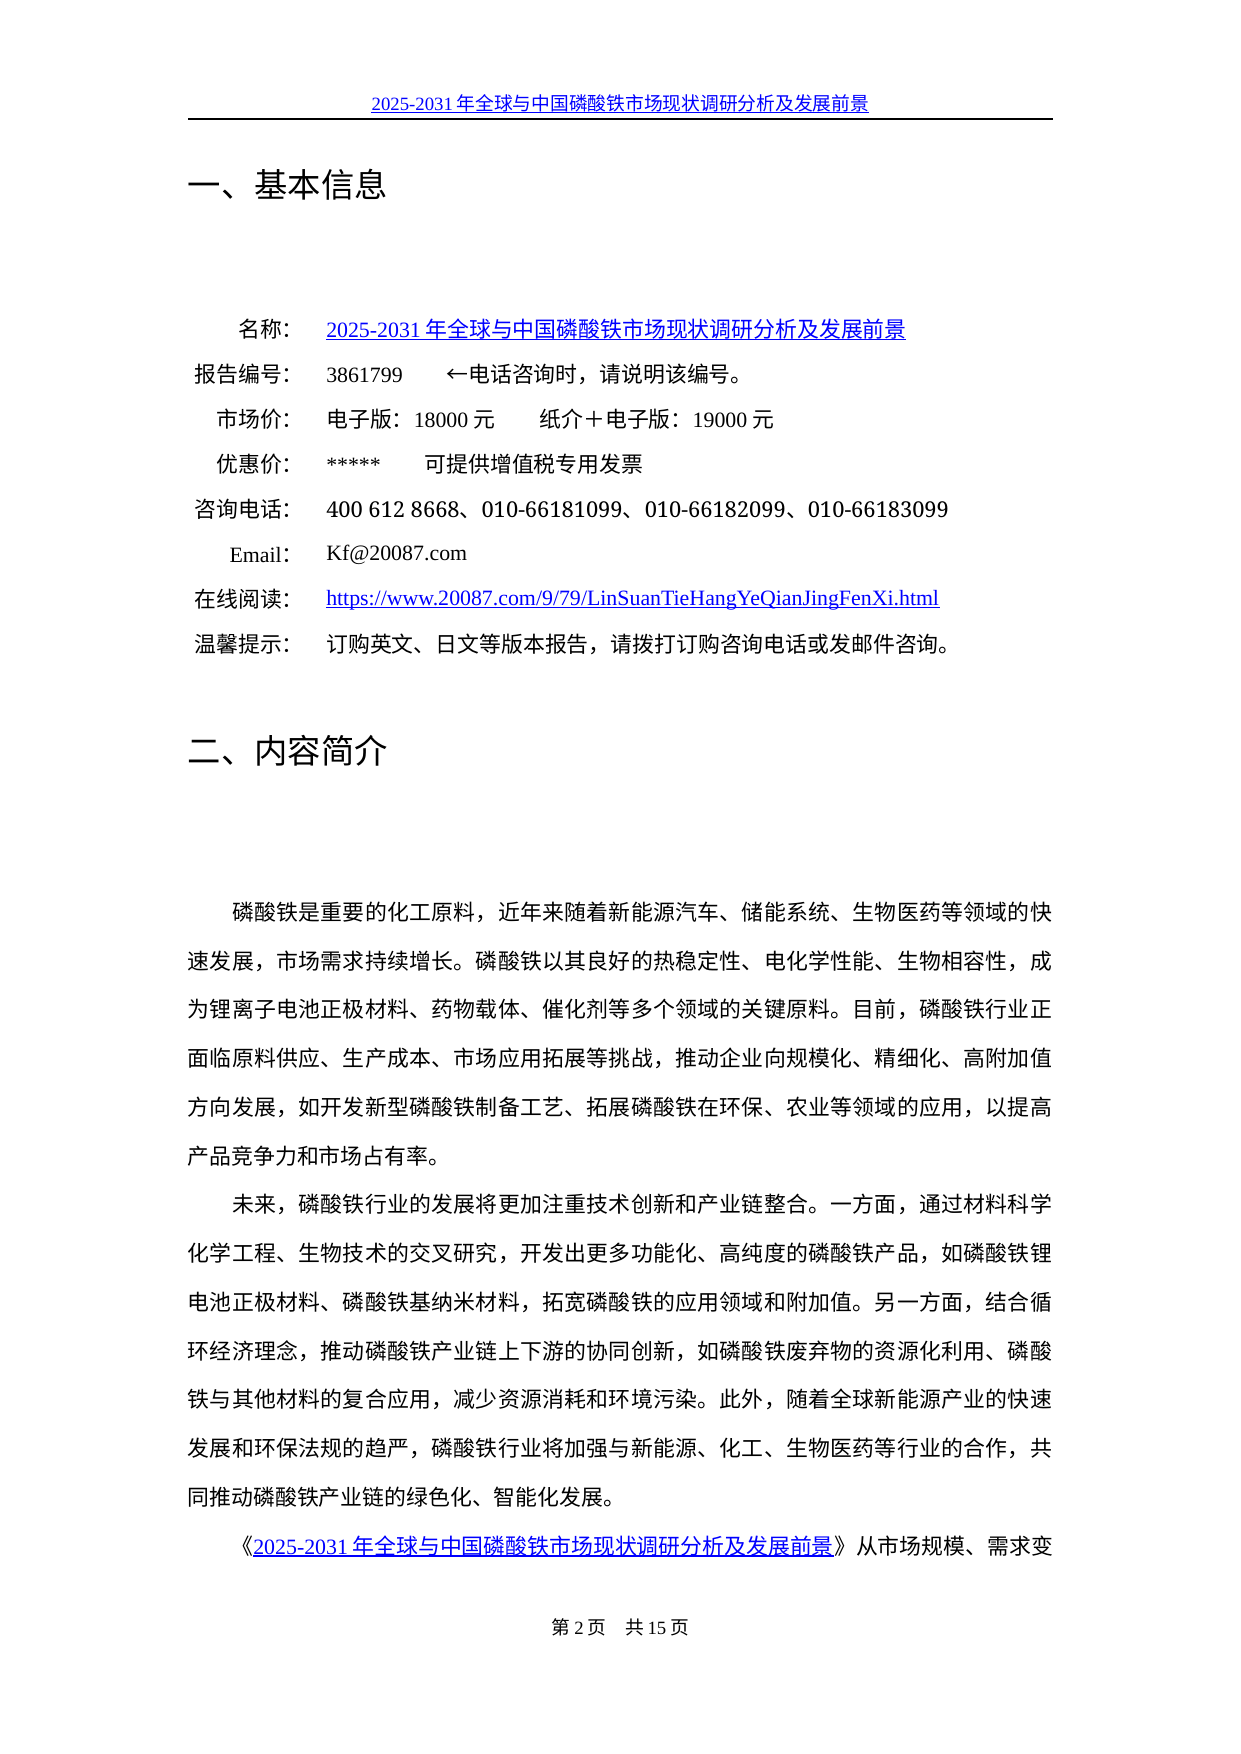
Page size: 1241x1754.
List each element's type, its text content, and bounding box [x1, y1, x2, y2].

table_cell Kf@20087.com [315, 537, 1073, 582]
title 二、内容简介 [187, 717, 1053, 782]
table_header 名称： [167, 312, 315, 357]
table_cell 市场价： [167, 402, 315, 447]
table_header 2025-2031年全球与中国磷酸铁市场现状调研分析及发展前景 [315, 312, 1073, 357]
table_cell 订购英文、日文等版本报告，请拨打订购咨询电话或发邮件咨询。 [315, 627, 1073, 672]
table_cell ***** 可提供增值税专用发票 [315, 447, 1073, 492]
table_cell 报告编号： [167, 357, 315, 402]
table_cell Email： [167, 537, 315, 582]
table_cell 优惠价： [167, 447, 315, 492]
table_cell 温馨提示： [167, 627, 315, 672]
table_cell 在线阅读： [167, 582, 315, 627]
title 一、基本信息 [187, 150, 1053, 215]
table_cell [315, 582, 1073, 627]
table_cell 3861799 ←电话咨询时，请说明该编号。 [315, 357, 1073, 402]
table_cell 咨询电话： [167, 492, 315, 537]
table_cell 电子版：18000 元 纸介＋电子版：19000 元 [315, 402, 1073, 447]
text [187, 894, 1053, 1561]
table_cell 400 612 8668、010-66181099、010-66182099、010-66183099 [315, 492, 1073, 537]
